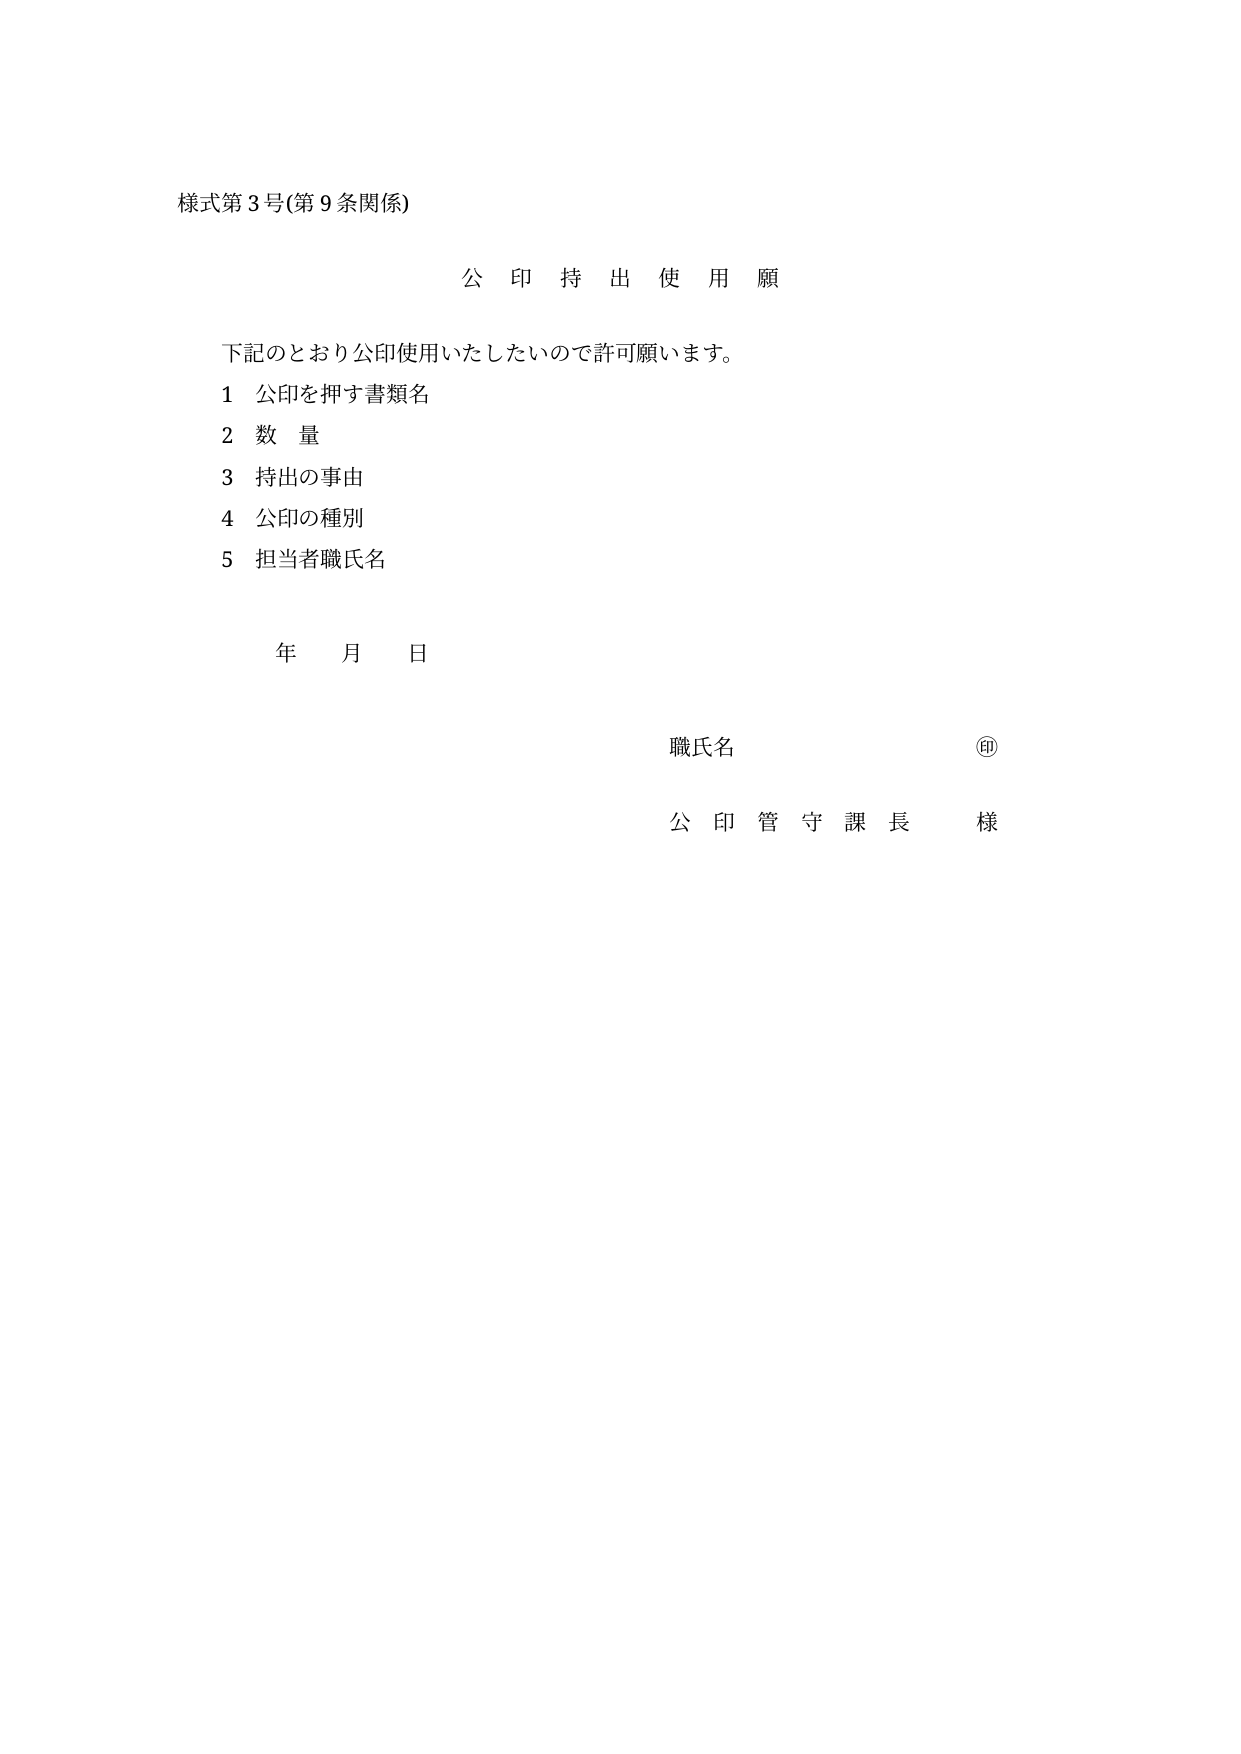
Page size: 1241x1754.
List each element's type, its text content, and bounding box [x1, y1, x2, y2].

text 5 担当者職氏名 [177, 539, 1063, 577]
text 年 月 日 [177, 633, 1063, 671]
text 3 持出の事由 [177, 457, 1063, 494]
text 公 印 管 守 課 長 様 [177, 802, 998, 839]
text 1 公印を押す書類名 [177, 374, 1063, 412]
text 公 印 持 出 使 用 願 [177, 258, 1063, 296]
text 2 数 量 [177, 416, 1063, 453]
text 4 公印の種別 [177, 498, 1063, 536]
text 職氏名 ㊞ [177, 727, 998, 764]
text 様式第3号(第9条関係) [177, 183, 1063, 221]
text 下記のとおり公印使用いたしたいので許可願います。 [177, 333, 1063, 371]
